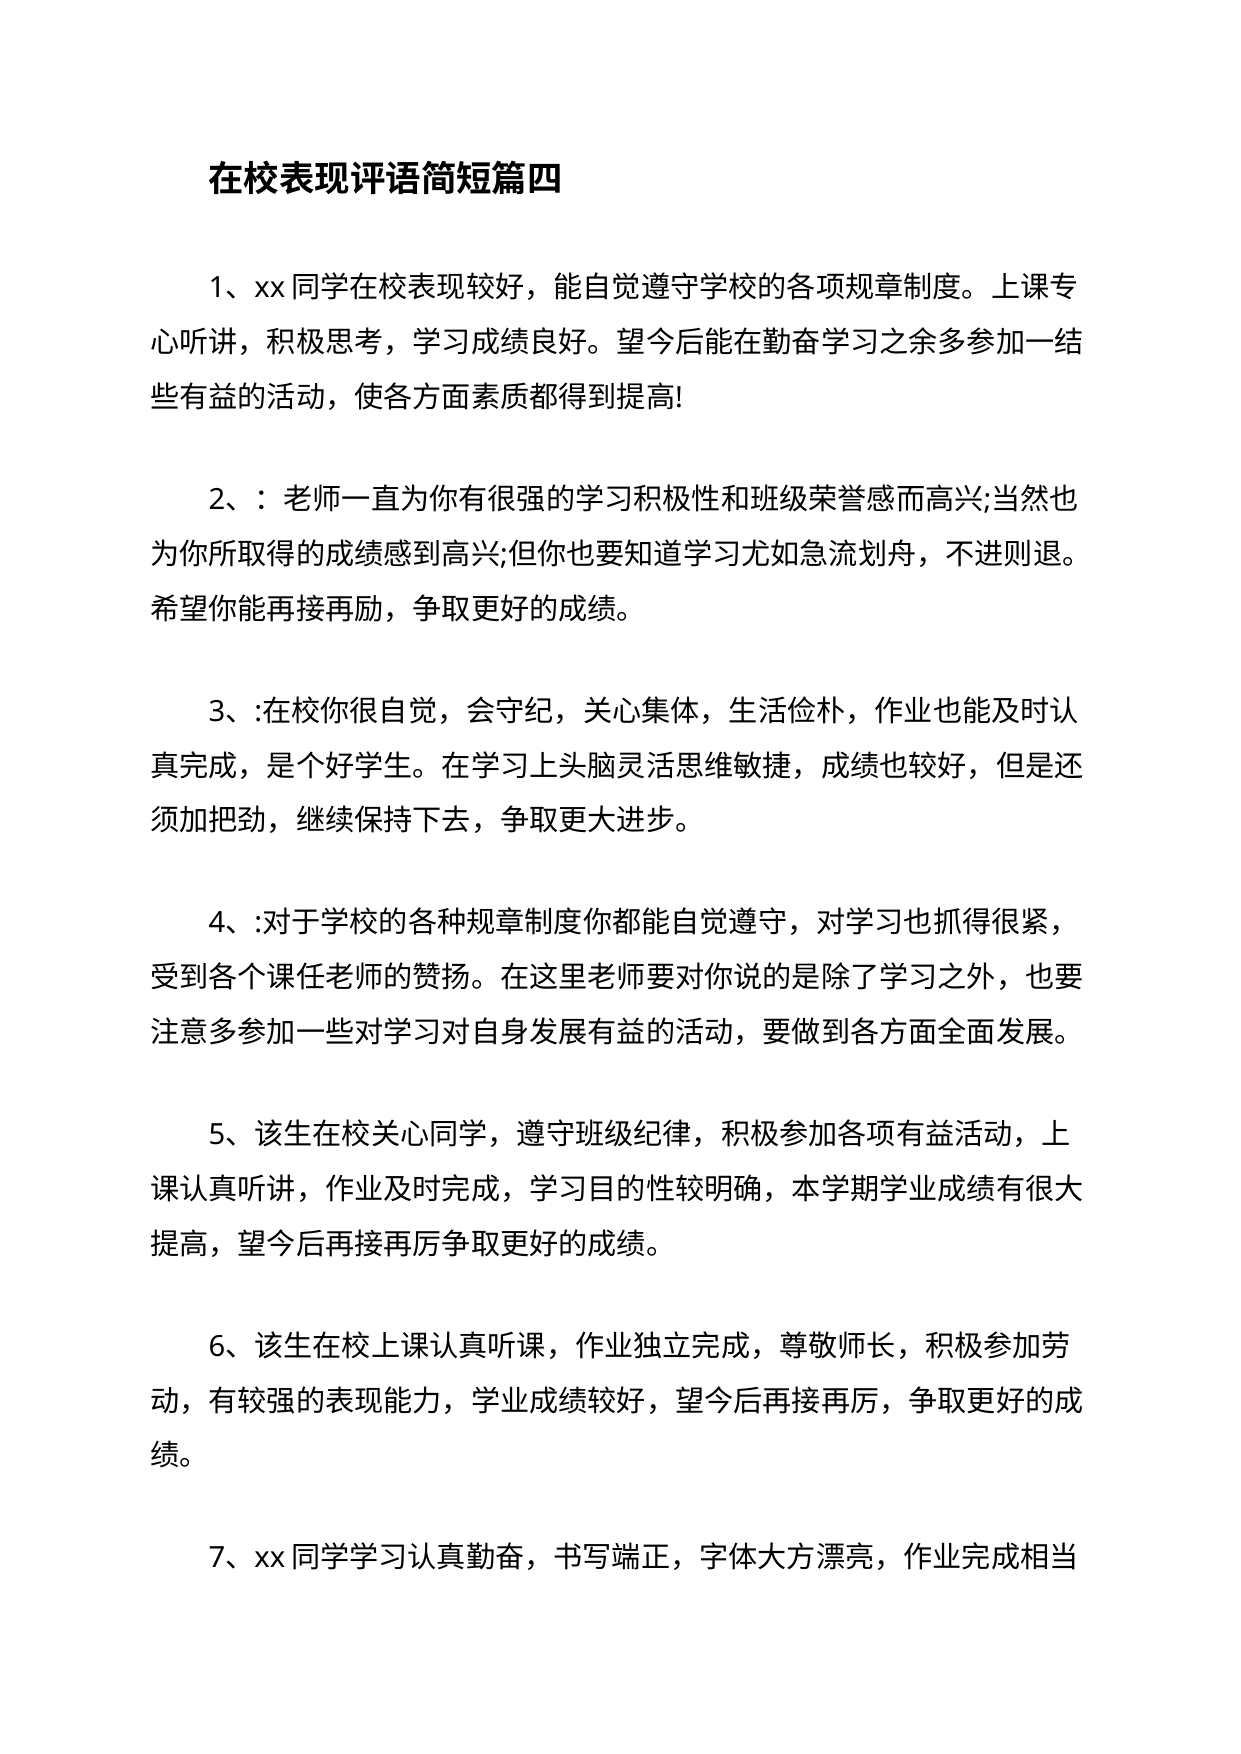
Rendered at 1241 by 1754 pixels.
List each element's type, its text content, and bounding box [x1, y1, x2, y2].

text 5、该生在校关心同学，遵守班级纪律，积极参加各项有益活动，上课认真听讲，作业及时完成，学习目的性较明确，本学期学业成绩有很大提高，望今后再接再厉争取更好的成绩。 [150, 1110, 1090, 1263]
text 3、:在校你很自觉，会守纪，关心集体，生活俭朴，作业也能及时认真完成，是个好学生。在学习上头脑灵活思维敏捷，成绩也较好，但是还须加把劲，继续保持下去，争取更大进步。 [150, 687, 1090, 839]
text 2、：老师一直为你有很强的学习积极性和班级荣誉感而高兴;当然也为你所取得的成绩感到高兴;但你也要知道学习尤如急流划舟，不进则退。希望你能再接再励，争取更好的成绩。 [150, 475, 1090, 628]
text 在校表现评语简短篇四 [150, 150, 1090, 201]
text 6、该生在校上课认真听课，作业独立完成，尊敬师长，积极参加劳动，有较强的表现能力，学业成绩较好，望今后再接再厉，争取更好的成绩。 [150, 1322, 1090, 1474]
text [150, 1534, 1090, 1576]
text 1、xx同学在校表现较好，能自觉遵守学校的各项规章制度。上课专心听讲，积极思考，学习成绩良好。望今后能在勤奋学习之余多参加一结些有益的活动，使各方面素质都得到提高! [150, 263, 1090, 416]
text 4、:对于学校的各种规章制度你都能自觉遵守，对学习也抓得很紧，受到各个课任老师的赞扬。在这里老师要对你说的是除了学习之外，也要注意多参加一些对学习对自身发展有益的活动，要做到各方面全面发展。 [150, 899, 1090, 1051]
